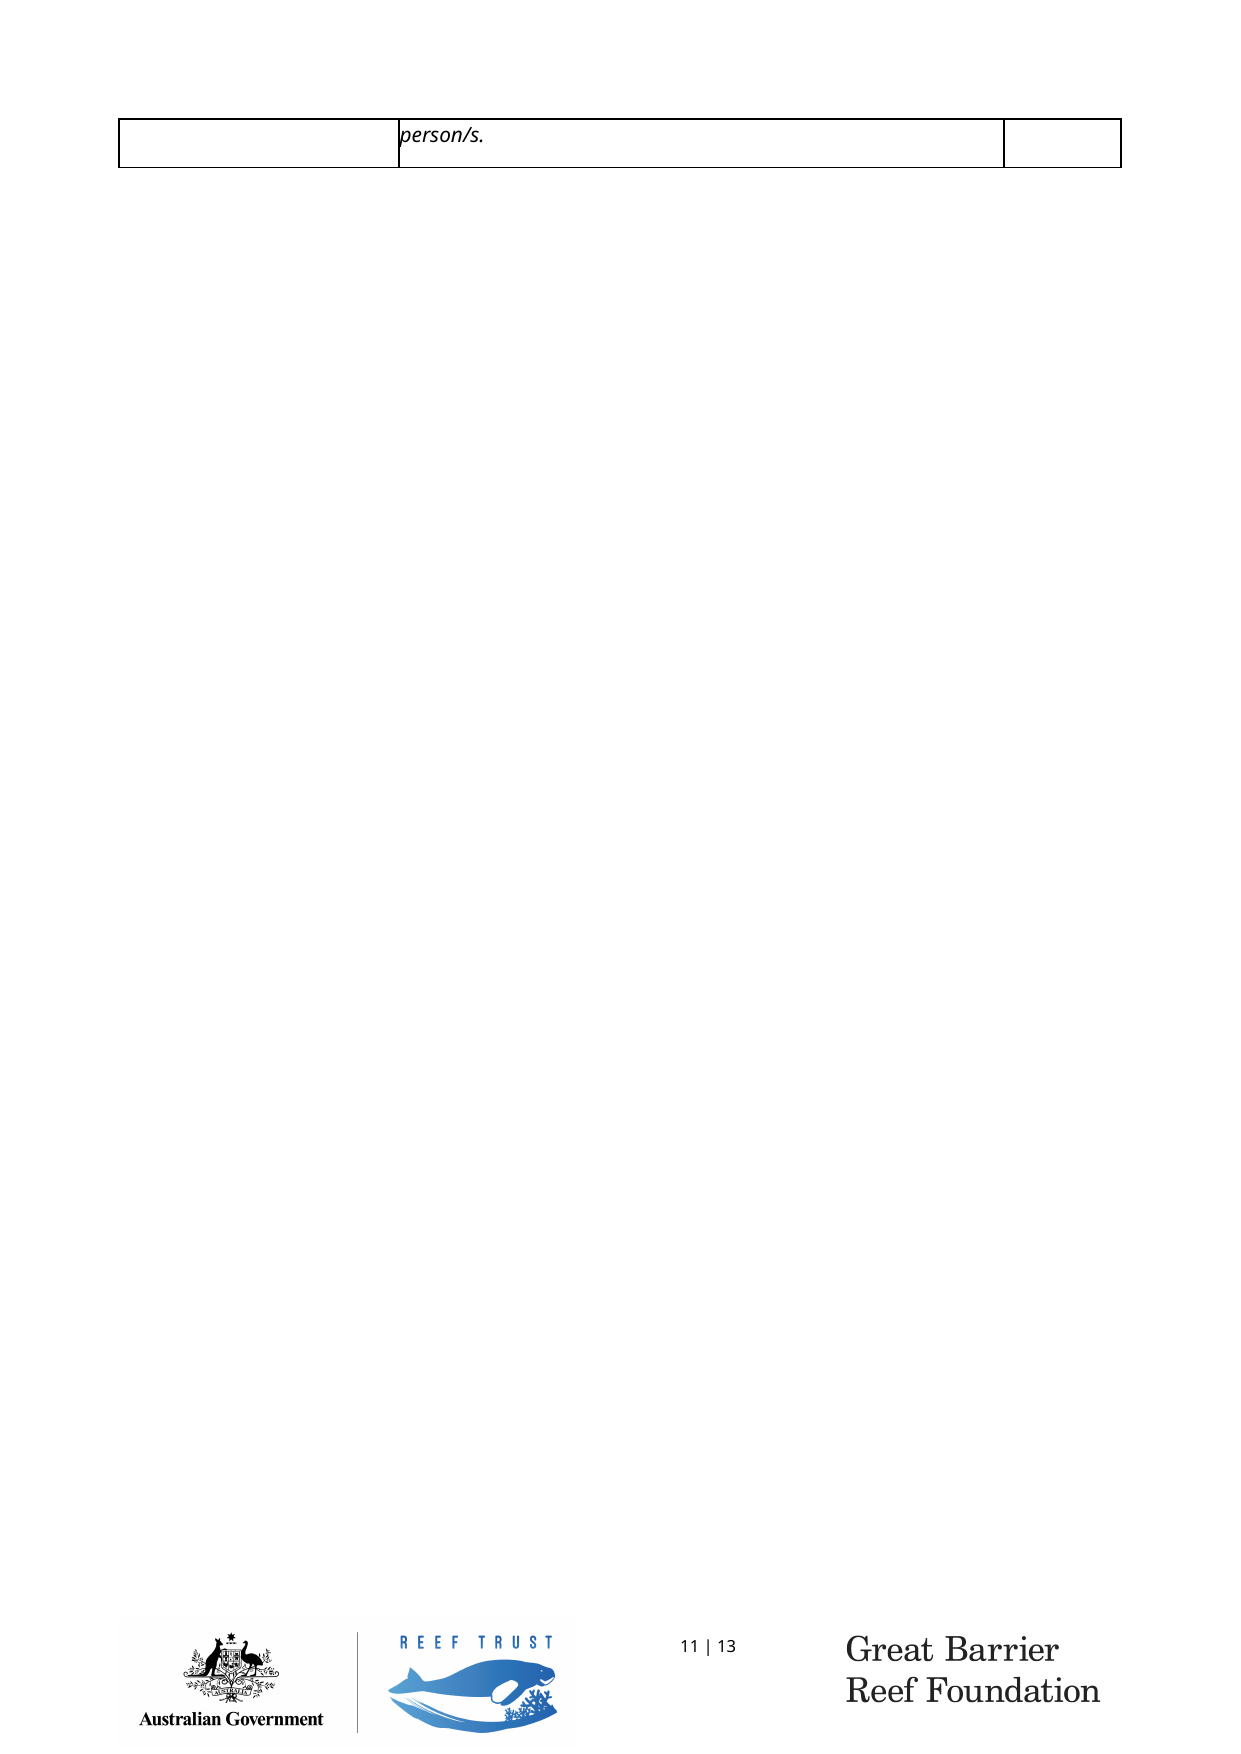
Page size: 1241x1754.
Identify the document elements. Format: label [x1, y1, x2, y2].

picture [119, 1617, 577, 1747]
table_cell [120, 120, 398, 167]
table_cell [1005, 120, 1120, 167]
table_cell [400, 120, 1003, 167]
picture [825, 1610, 1123, 1718]
